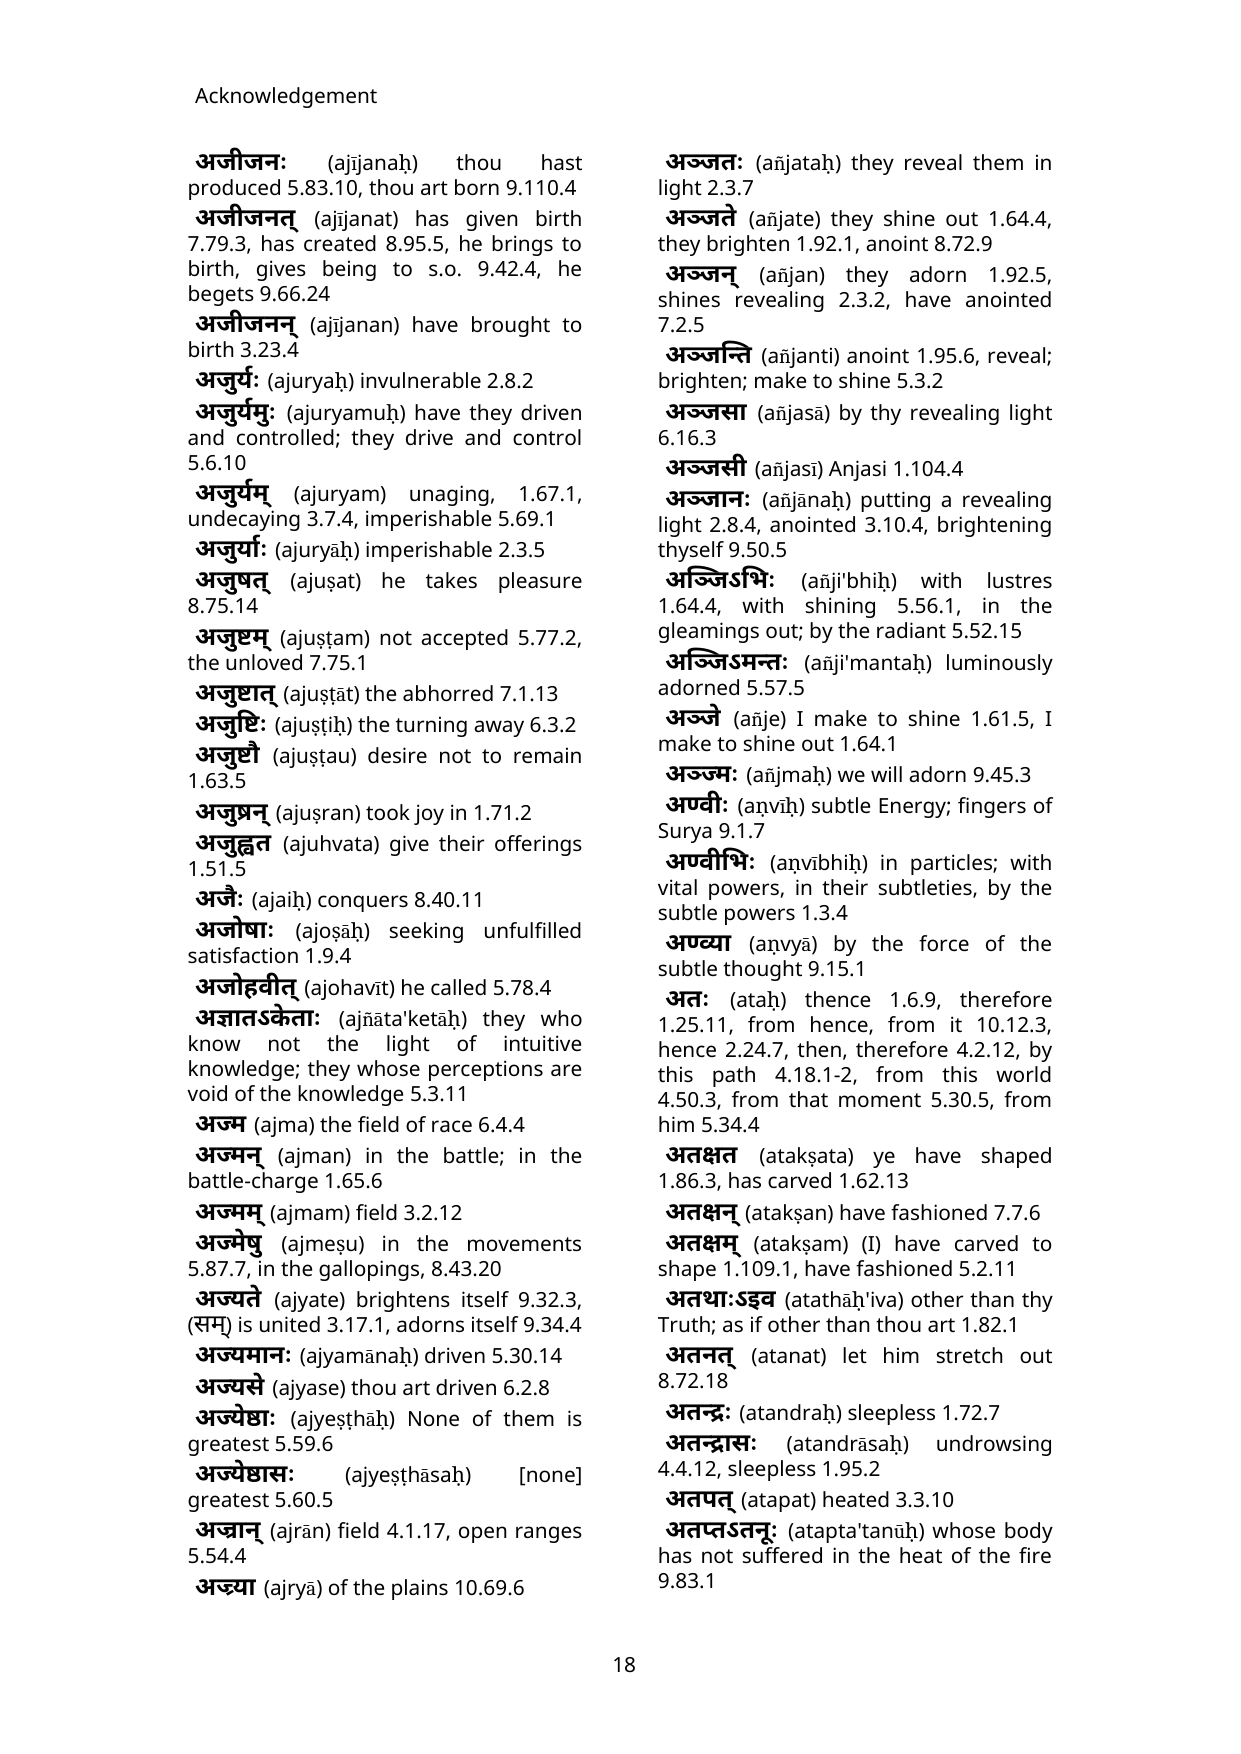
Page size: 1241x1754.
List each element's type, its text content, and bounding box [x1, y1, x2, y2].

text अजीजनः (ajījanaḥ) thou hast produced 5.83.10, thou art born 9.110.4 [187, 150, 583, 200]
text अञ्जते (añjate) they shine out 1.64.4, they brighten 1.92.1, anoint 8.72.9 [658, 206, 1053, 256]
text अजुष्टम् (ajuṣṭam) not accepted 5.77.2, the unloved 7.75.1 [187, 625, 583, 675]
text अजीजनन् (ajījanan) have brought to birth 3.23.4 [187, 312, 583, 362]
text अज्रान् (ajrān) field 4.1.17, open ranges 5.54.4 [187, 1519, 583, 1569]
text अजीजनत् (ajījanat) has given birth 7.79.3, has created 8.95.5, he brings to birth, gives being to s.o. 9.42.4, he begets 9.66.24 [187, 206, 583, 306]
text अञ्जन् (añjan) they adorn 1.92.5, shines revealing 2.3.2, have anointed 7.2.5 [658, 262, 1053, 337]
text अञ्जानः (añjānaḥ) putting a revealing light 2.8.4, anointed 3.10.4, brightening thyself 9.50.5 [658, 487, 1053, 562]
text अजोषाः (ajoṣāḥ) seeking unfulfilled satisfaction 1.9.4 [187, 919, 583, 969]
text अजैः (ajaiḥ) conquers 8.40.11 [187, 887, 583, 912]
text अज्म (ajma) the field of race 6.4.4 [187, 1112, 583, 1137]
text अतक्षत (atakṣata) ye have shaped 1.86.3, has carved 1.62.13 [658, 1144, 1053, 1194]
text अञ्जिऽभिः (añji'bhiḥ) with lustres 1.64.4, with shining 5.56.1, in the gleamings out; by the radiant 5.52.15 [658, 569, 1053, 644]
text अजुष्टिः (ajuṣṭiḥ) the turning away 6.3.2 [234, 712, 583, 737]
text अजुर्याः (ajuryāḥ) imperishable 2.3.5 [234, 537, 583, 562]
text अज्मम् (ajmam) field 3.2.12 [187, 1200, 583, 1225]
text अजुर्यः (ajuryaḥ) invulnerable 2.8.2 [234, 369, 583, 394]
text अजुर्यम् (ajuryam) unaging, 1.67.1, undecaying 3.7.4, imperishable 5.69.1 [187, 481, 583, 531]
text अञ्जसा (añjasā) by thy revealing light 6.16.3 [658, 400, 1053, 450]
text अज्यमानः (ajyamānaḥ) driven 5.30.14 [187, 1344, 583, 1369]
text अज्यते (ajyate) brightens itself 9.32.3, (सम्) is united 3.17.1, adorns itself 9.34.4 [187, 1287, 583, 1337]
text अञ्जे (añje) I make to shine 1.61.5, I make to shine out 1.64.1 [658, 706, 1053, 756]
text अण्वीः (aṇvīḥ) subtle Energy; fingers of Surya 9.1.7 [658, 794, 1053, 844]
text अञ्जतः (añjataḥ) they reveal them in light 2.3.7 [658, 150, 1053, 200]
text अतनत् (atanat) let him stretch out 8.72.18 [658, 1344, 1053, 1394]
text अतः (ataḥ) thence 1.6.9, therefore 1.25.11, from hence, from it 10.12.3, hence 2.24.7, then, therefore 4.2.12, by this path 4.18.1-2, from this world 4.50.3, from that moment 5.30.5, from him 5.34.4 [658, 987, 1053, 1137]
text अज्येष्ठासः (ajyeṣṭhāsaḥ) [none] greatest 5.60.5 [187, 1462, 583, 1512]
text अतप्तऽतनूः (atapta'tanūḥ) whose body has not suffered in the heat of the fire 9.83.1 [658, 1519, 1053, 1594]
text अजुर्यमुः (ajuryamuḥ) have they driven and controlled; they drive and control 5.6.10 [187, 400, 583, 475]
text अजुष्रन् (ajuṣran) took joy in 1.71.2 [187, 800, 583, 825]
text अजुष्टौ (ajuṣṭau) desire not to remain 1.63.5 [187, 744, 583, 794]
text अतपत् (atapat) heated 3.3.10 [658, 1487, 1053, 1512]
text अज्मन् (ajman) in the battle; in the battle-charge 1.65.6 [187, 1144, 583, 1194]
text अतथाःऽइव (atathāḥ'iva) other than thy Truth; as if other than thou art 1.82.1 [658, 1287, 1053, 1337]
text अजुह्वत (ajuhvata) give their offerings 1.51.5 [187, 831, 583, 881]
text अतन्द्रः (atandraḥ) sleepless 1.72.7 [658, 1400, 1053, 1425]
text अज्मेषु (ajmeṣu) in the movements 5.87.7, in the gallopings, 8.43.20 [187, 1231, 583, 1281]
text अतन्द्रासः (atandrāsaḥ) undrowsing 4.4.12, sleepless 1.95.2 [658, 1431, 1053, 1481]
text अजोहवीत् (ajohavīt) he called 5.78.4 [187, 975, 583, 1000]
text अञ्जन्ति (añjanti) anoint 1.95.6, reveal; brighten; make to shine 5.3.2 [658, 344, 1053, 394]
text अण्वीभिः (aṇvībhiḥ) in particles; with vital powers, in their subtleties, by the subtle powers 1.3.4 [658, 850, 1053, 925]
text अज्यसे (ajyase) thou art driven 6.2.8 [187, 1375, 583, 1400]
text अजुषत् (ajuṣat) he takes pleasure 8.75.14 [187, 569, 583, 619]
text अज्येष्ठाः (ajyeṣṭhāḥ) None of them is greatest 5.59.6 [187, 1406, 583, 1456]
text अञ्जिऽमन्तः (añji'mantaḥ) luminously adorned 5.57.5 [658, 650, 1053, 700]
text अतक्षम् (atakṣam) (I) have carved to shape 1.109.1, have fashioned 5.2.11 [658, 1231, 1053, 1281]
text अजुष्टात् (ajuṣṭāt) the abhorred 7.1.13 [187, 681, 583, 706]
text अतक्षन् (atakṣan) have fashioned 7.7.6 [658, 1200, 1053, 1225]
text अञ्जसी (añjasī) Anjasi 1.104.4 [658, 456, 1053, 481]
text अण्व्या (aṇvyā) by the force of the subtle thought 9.15.1 [658, 931, 1053, 981]
text अञ्ज्मः (añjmaḥ) we will adorn 9.45.3 [658, 762, 1053, 787]
text अज्ञातऽकेताः (ajñāta'ketāḥ) they who know not the light of intuitive knowledge; they whose perceptions are void of the knowledge 5.3.11 [187, 1006, 583, 1106]
text अज्र्या (ajryā) of the plains 10.69.6 [187, 1575, 583, 1600]
